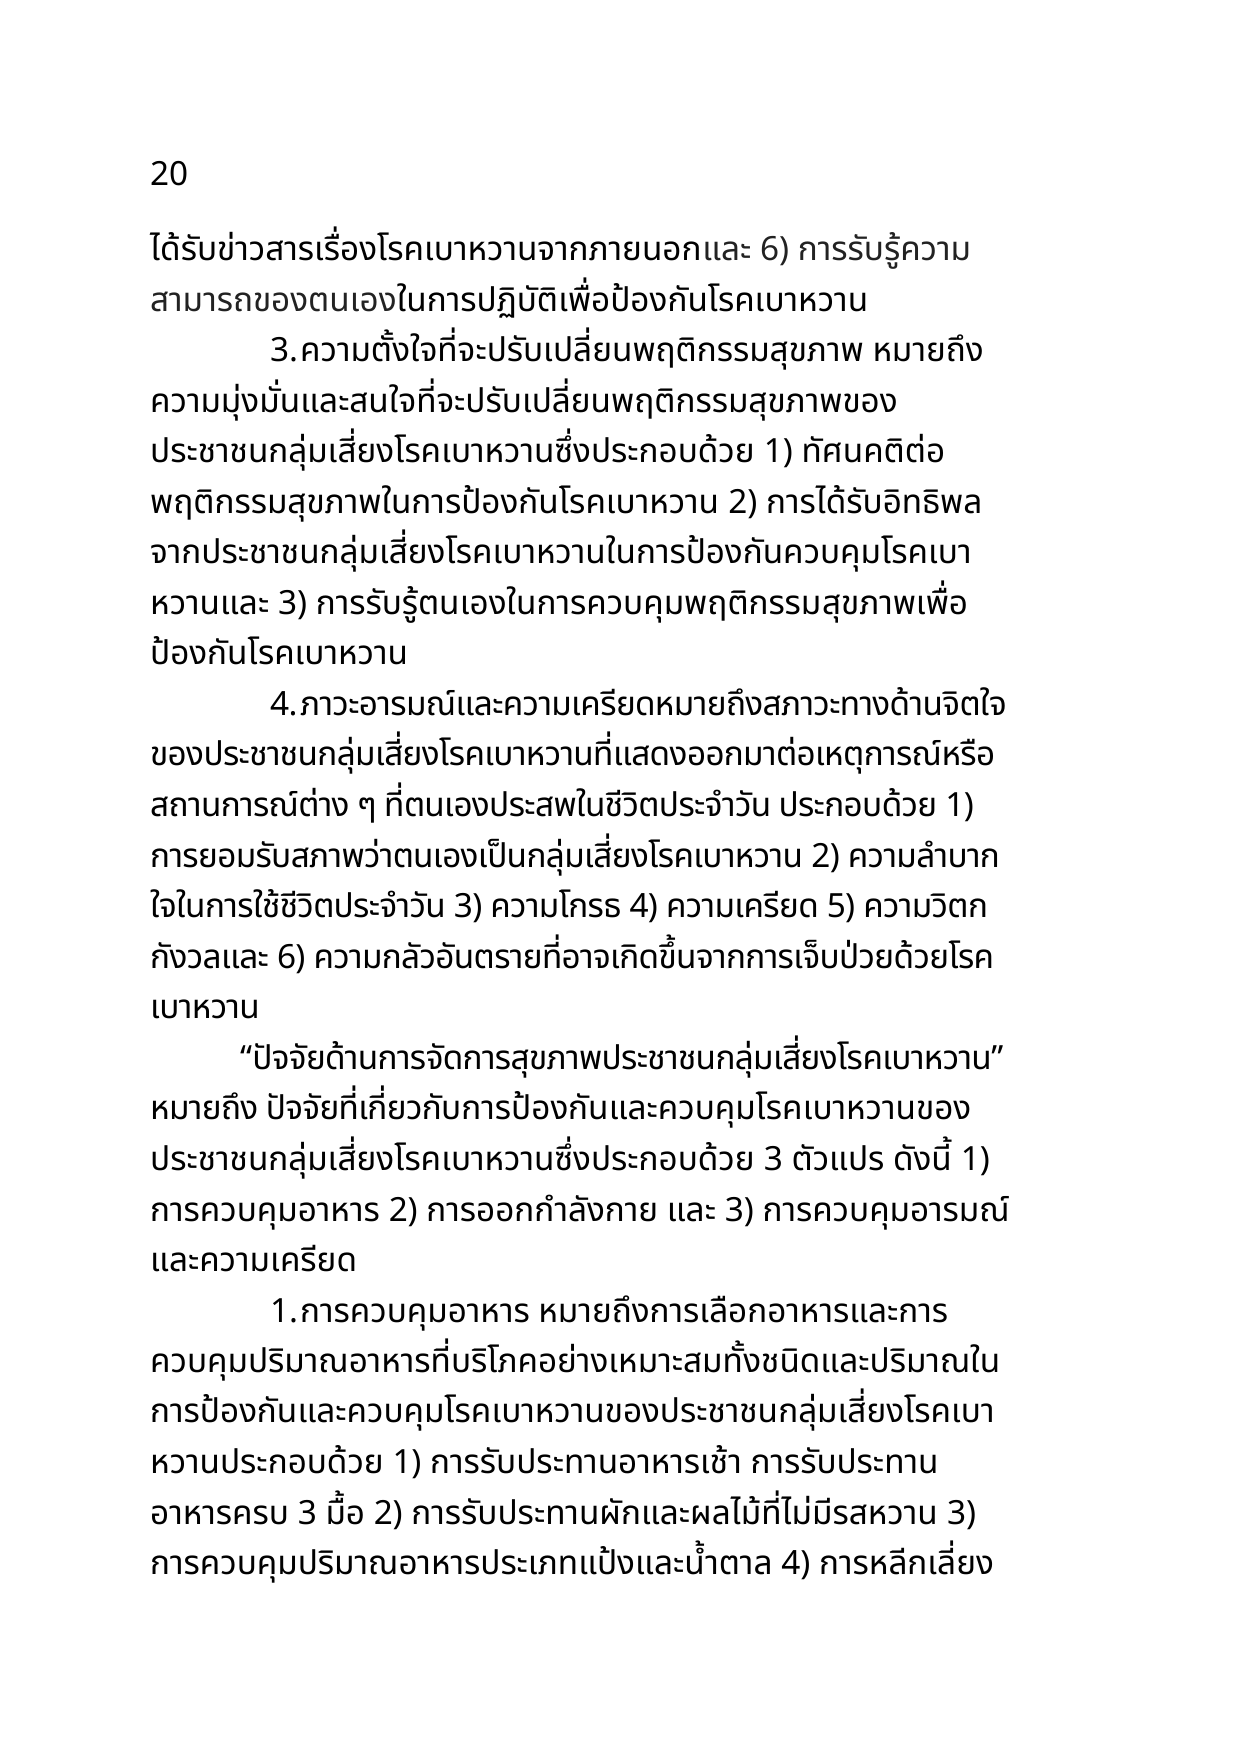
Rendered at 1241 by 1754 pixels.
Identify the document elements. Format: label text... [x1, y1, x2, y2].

text “ปัจจัยด้านการจัดการสุขภาพประชาชนกลุ่มเสี่ยงโรคเบาหวาน” หมายถึง ปัจจัยที่เกี่ยวกับการป้องกันและควบคุมโรคเบาหวานของประชาชนกลุ่มเสี่ยงโรคเบาหวานซึ่งประกอบด้วย 3 ตัวแปร ดังนี้ 1) การควบคุมอาหาร 2) การออกกำลังกาย และ 3) การควบคุมอารมณ์และความเครียด [150, 1034, 1015, 1286]
text 4. ภาวะอารมณ์และความเครียดหมายถึงสภาวะทางด้านจิตใจของประชาชนกลุ่มเสี่ยงโรคเบาหวานที่แสดงออกมาต่อเหตุการณ์หรือสถานการณ์ต่าง ๆ ที่ตนเองประสพในชีวิตประจำวัน ประกอบด้วย 1) การยอมรับสภาพว่าตนเองเป็นกลุ่มเสี่ยงโรคเบาหวาน 2) ความลำบากใจในการใช้ชีวิตประจำวัน 3) ความโกรธ 4) ความเครียด 5) ความวิตกกังวลและ 6) ความกลัวอันตรายที่อาจเกิดขึ้นจากการเจ็บป่วยด้วยโรคเบาหวาน [150, 680, 1015, 1034]
text 3. ความตั้งใจที่จะปรับเปลี่ยนพฤติกรรมสุขภาพ หมายถึงความมุ่งมั่นและสนใจที่จะปรับเปลี่ยนพฤติกรรมสุขภาพของประชาชนกลุ่มเสี่ยงโรคเบาหวานซึ่งประกอบด้วย 1) ทัศนคติต่อพฤติกรรมสุขภาพในการป้องกันโรคเบาหวาน 2) การได้รับอิทธิพลจากประชาชนกลุ่มเสี่ยงโรคเบาหวานในการป้องกันควบคุมโรคเบาหวานและ 3) การรับรู้ตนเองในการควบคุมพฤติกรรมสุขภาพเพื่อป้องกันโรคเบาหวาน [150, 326, 1015, 680]
